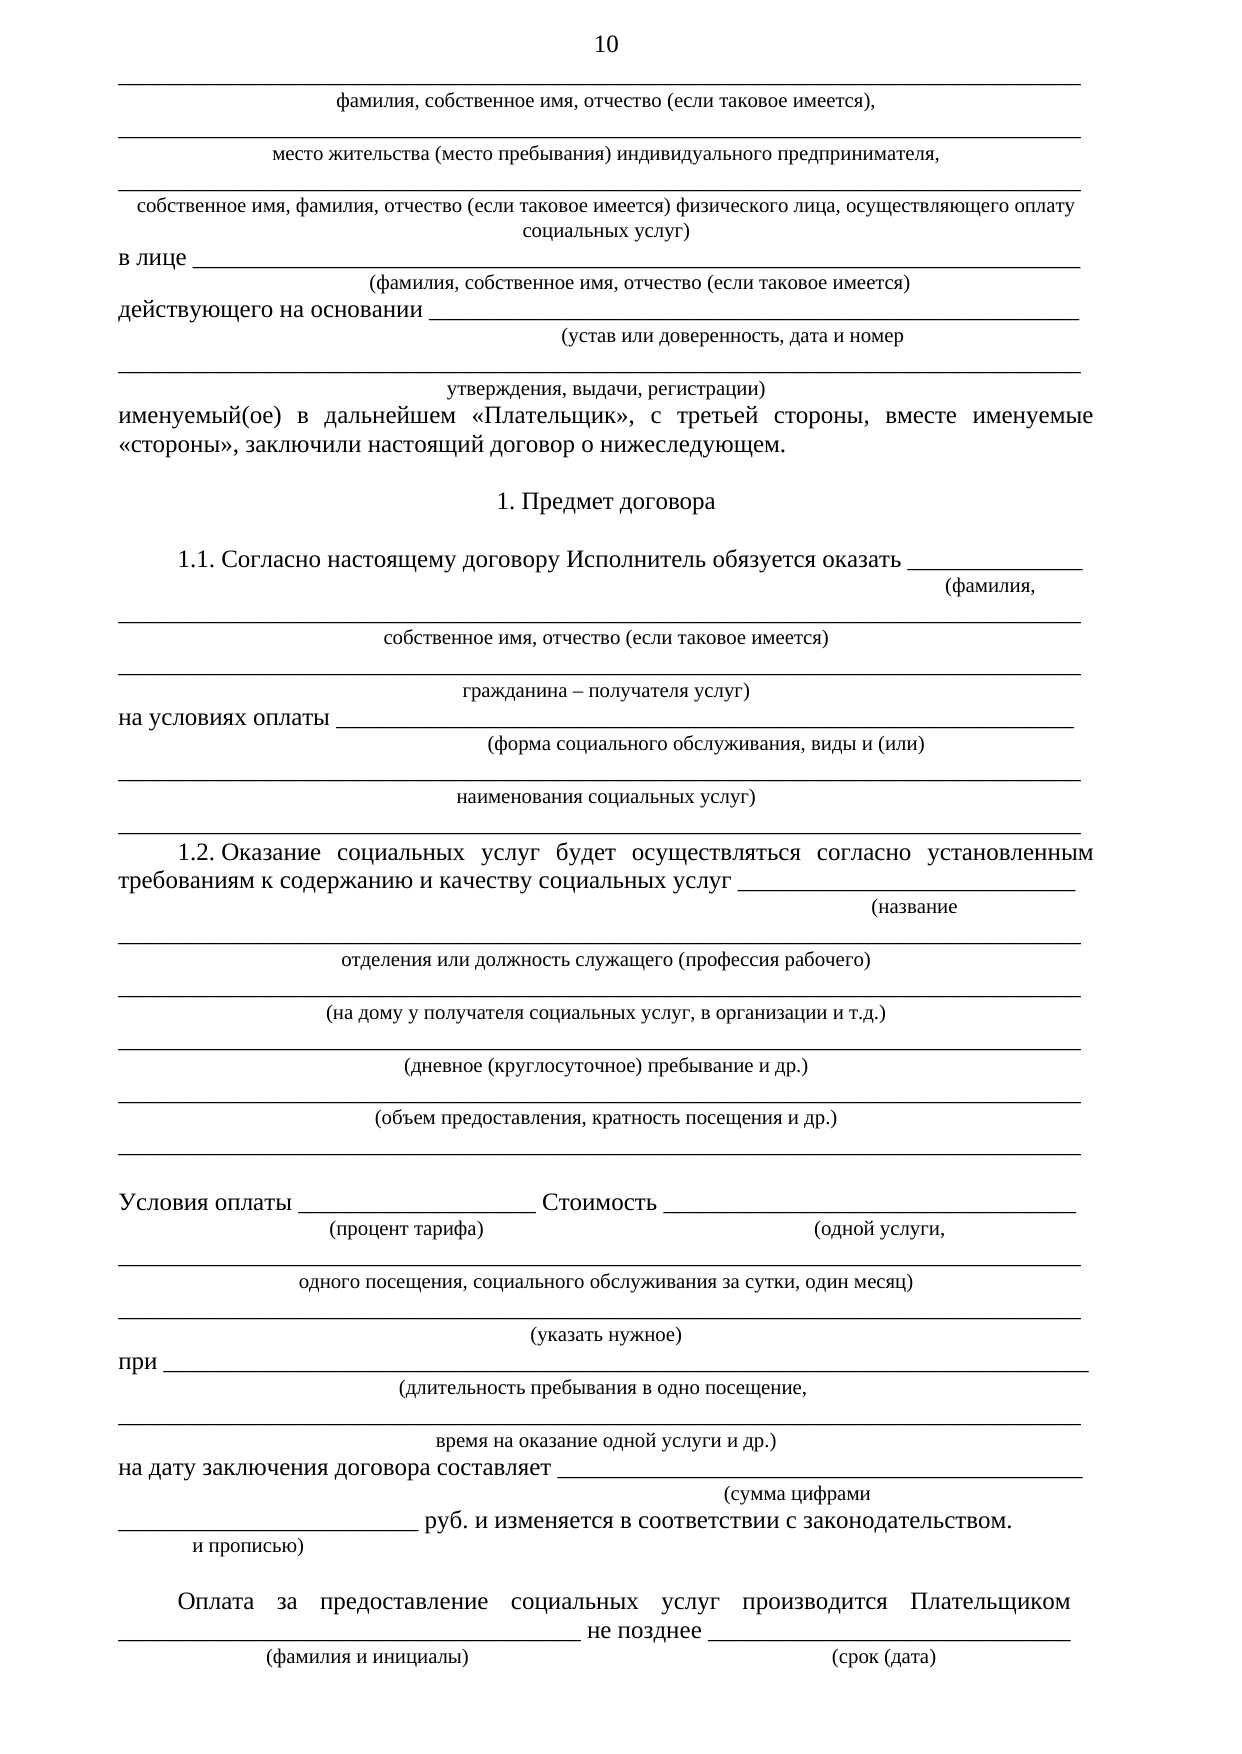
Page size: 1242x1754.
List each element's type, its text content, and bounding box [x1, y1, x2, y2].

text на дату заключения договора составляет __________________________________________ [118, 1452, 1094, 1481]
text _____________________________________________________________________________ [118, 112, 1094, 141]
text Оплата за предоставление социальных услуг производится Плательщиком _____________________________________ не позднее _____________________________ [118, 1586, 1094, 1644]
text _____________________________________________________________________________ [118, 649, 1094, 678]
text наименования социальных услуг) [118, 784, 1094, 808]
text _____________________________________________________________________________ [118, 808, 1094, 837]
text (форма социального обслуживания, виды и (или) [487, 731, 1094, 755]
text гражданина – получателя услуг) [118, 678, 1094, 702]
text (устав или доверенность, дата и номер [561, 323, 1094, 347]
text ________________________ руб. и изменяется в соответствии с законодательством. [118, 1505, 1094, 1533]
text 1.1. Согласно настоящему договору Исполнитель обязуется оказать ______________ [118, 544, 1094, 572]
text _____________________________________________________________________________ [118, 1399, 1094, 1428]
text _____________________________________________________________________________ [118, 971, 1094, 1000]
text _____________________________________________________________________________ [118, 1293, 1094, 1322]
text (название [871, 894, 1094, 918]
text именуемый(ое) в дальнейшем «Плательщик», с третьей стороны, вместе именуемые «стороны», заключили настоящий договор о нижеследующем. [118, 400, 1094, 457]
text 1. Предмет договора [118, 486, 1094, 515]
table_header (срок (дата) [665, 1644, 1094, 1669]
text _____________________________________________________________________________ [118, 1024, 1094, 1052]
text при __________________________________________________________________________ [118, 1346, 1094, 1375]
text (длительность пребывания в одно посещение, [399, 1375, 1094, 1399]
text (сумма цифрами [723, 1481, 1094, 1505]
text _____________________________________________________________________________ [118, 918, 1094, 947]
text (объем предоставления, кратность посещения и др.) [118, 1105, 1094, 1129]
table_header (фамилия и инициалы) [118, 1644, 665, 1669]
text время на оказание одной услуги и др.) [118, 1428, 1094, 1452]
table_header (процент тарифа) [118, 1216, 665, 1241]
text собственное имя, отчество (если таковое имеется) [118, 625, 1094, 649]
text действующего на основании ____________________________________________________ [118, 294, 1094, 323]
text (указать нужное) [118, 1322, 1094, 1346]
text отделения или должность служащего (профессия рабочего) [118, 947, 1094, 971]
text _____________________________________________________________________________ [118, 755, 1094, 784]
text (дневное (круглосуточное) пребывание и др.) [118, 1052, 1094, 1077]
text собственное имя, фамилия, отчество (если таковое имеется) физического лица, осуществляющего оплату социальных услуг) [118, 193, 1094, 242]
text (на дому у получателя социальных услуг, в организации и т.д.) [118, 1000, 1094, 1024]
text 1.2. Оказание социальных услуг будет осуществляться согласно установленным требованиям к содержанию и качеству социальных услуг ___________________________ [118, 837, 1094, 894]
text фамилия, собственное имя, отчество (если таковое имеется), [118, 88, 1094, 112]
text Условия оплаты ___________________ Стоимость _________________________________ [118, 1187, 1094, 1216]
text и прописью) [192, 1533, 1094, 1557]
text место жительства (место пребывания) индивидуального предпринимателя, [118, 141, 1094, 165]
text (фамилия, [945, 572, 1094, 597]
text утверждения, выдачи, регистрации) [118, 376, 1094, 400]
text _____________________________________________________________________________ [118, 1129, 1094, 1158]
text на условиях оплаты ___________________________________________________________ [118, 702, 1094, 731]
table_header (одной услуги, [665, 1216, 1094, 1241]
text _____________________________________________________________________________ [118, 597, 1094, 625]
text _____________________________________________________________________________ [118, 165, 1094, 193]
text _____________________________________________________________________________ [118, 347, 1094, 376]
text (фамилия, собственное имя, отчество (если таковое имеется) [369, 270, 1094, 294]
text _____________________________________________________________________________ [118, 59, 1094, 88]
text _____________________________________________________________________________ [118, 1077, 1094, 1105]
text в лице _______________________________________________________________________ [118, 242, 1094, 270]
text _____________________________________________________________________________ [118, 1241, 1094, 1269]
text одного посещения, социального обслуживания за сутки, один месяц) [118, 1269, 1094, 1293]
